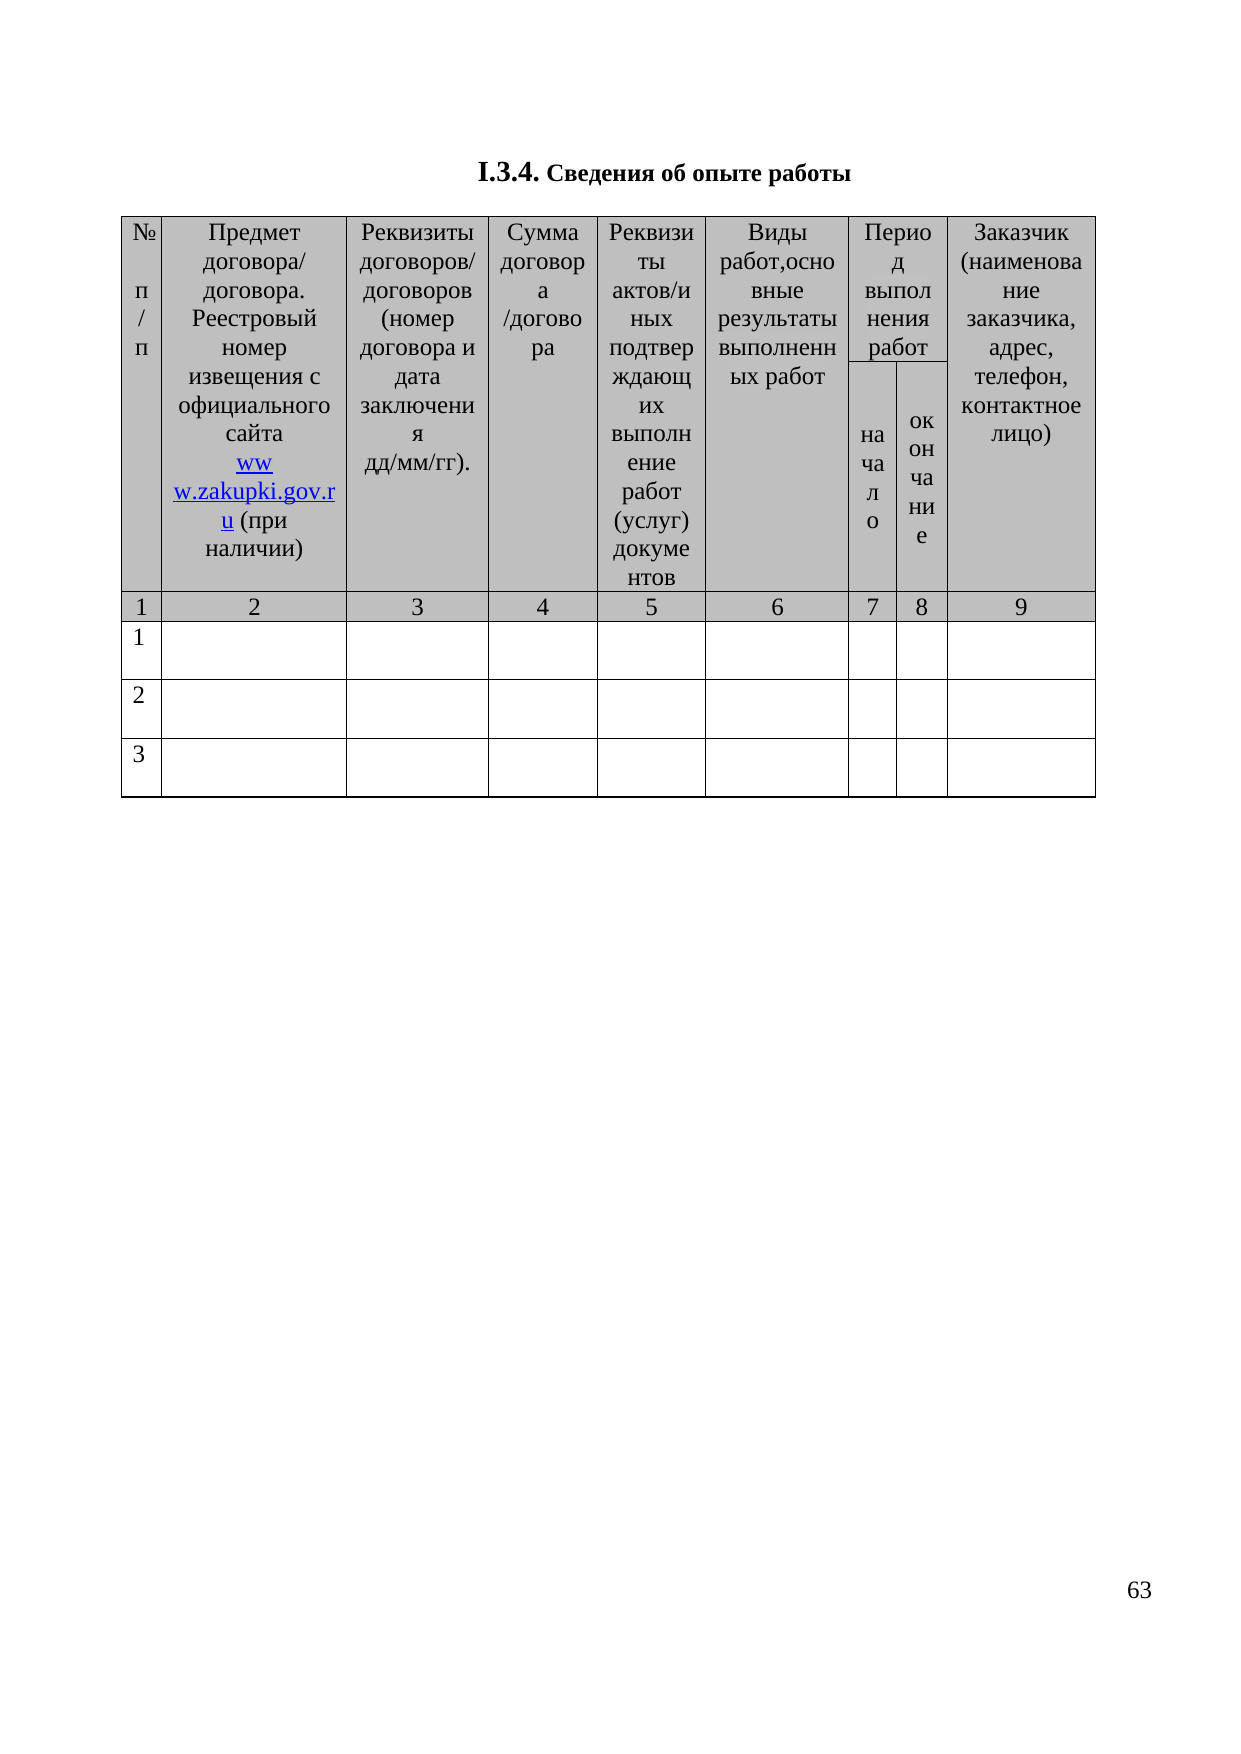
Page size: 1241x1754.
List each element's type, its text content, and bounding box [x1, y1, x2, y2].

table_header Период выполнения работ [849, 217, 947, 361]
table_cell [489, 739, 597, 796]
table_header Предмет договора/договора. Реестровый номер извещения с официального сайта www.zakupki.gov.ru (при наличии) [162, 217, 346, 591]
table_cell 8 [897, 592, 947, 621]
table_cell 3 [122, 739, 161, 796]
table_cell [162, 680, 346, 738]
table_cell [897, 680, 947, 738]
table_cell 4 [489, 592, 597, 621]
table_header Реквизиты актов/иных подтверждающих выполнение работ (услуг) документов [598, 217, 705, 591]
table_cell 6 [706, 592, 848, 621]
table_cell 5 [598, 592, 705, 621]
table_cell [948, 680, 1095, 738]
table_cell 2 [162, 592, 346, 621]
table_cell [598, 739, 705, 796]
table_cell [489, 622, 597, 679]
table_cell [347, 680, 488, 738]
table_cell [162, 739, 346, 796]
table_cell [598, 622, 705, 679]
table_cell 2 [122, 680, 161, 738]
table_header Заказчик (наименование заказчика, адрес, телефон, контактное лицо) [948, 217, 1095, 591]
table_cell [347, 739, 488, 796]
table_cell 1 [122, 592, 161, 621]
table_cell [706, 622, 848, 679]
table_cell окончание [897, 362, 947, 591]
table_cell начало [849, 362, 896, 591]
table_cell [849, 739, 896, 796]
table_cell [849, 622, 896, 679]
table_cell 3 [347, 592, 488, 621]
table_cell [849, 680, 896, 738]
table_cell [706, 739, 848, 796]
table_cell [706, 680, 848, 738]
table_cell [598, 680, 705, 738]
table_cell [489, 680, 597, 738]
table_header Сумма договора /договора [489, 217, 597, 591]
table_cell 9 [948, 592, 1095, 621]
table_header Реквизиты договоров/договоров (номер договора и дата заключения дд/мм/гг). [347, 217, 488, 591]
table_cell [162, 622, 346, 679]
table_cell [347, 622, 488, 679]
table_cell [948, 739, 1095, 796]
table_cell 7 [849, 592, 896, 621]
table_cell [897, 622, 947, 679]
table_header Виды работ,основные результаты выполненных работ [706, 217, 848, 591]
table_cell [948, 622, 1095, 679]
table_cell [897, 739, 947, 796]
table_header № п/п [122, 217, 161, 591]
text I.3.4. Сведения об опыте работы [177, 154, 1152, 187]
table_cell 1 [122, 622, 161, 679]
